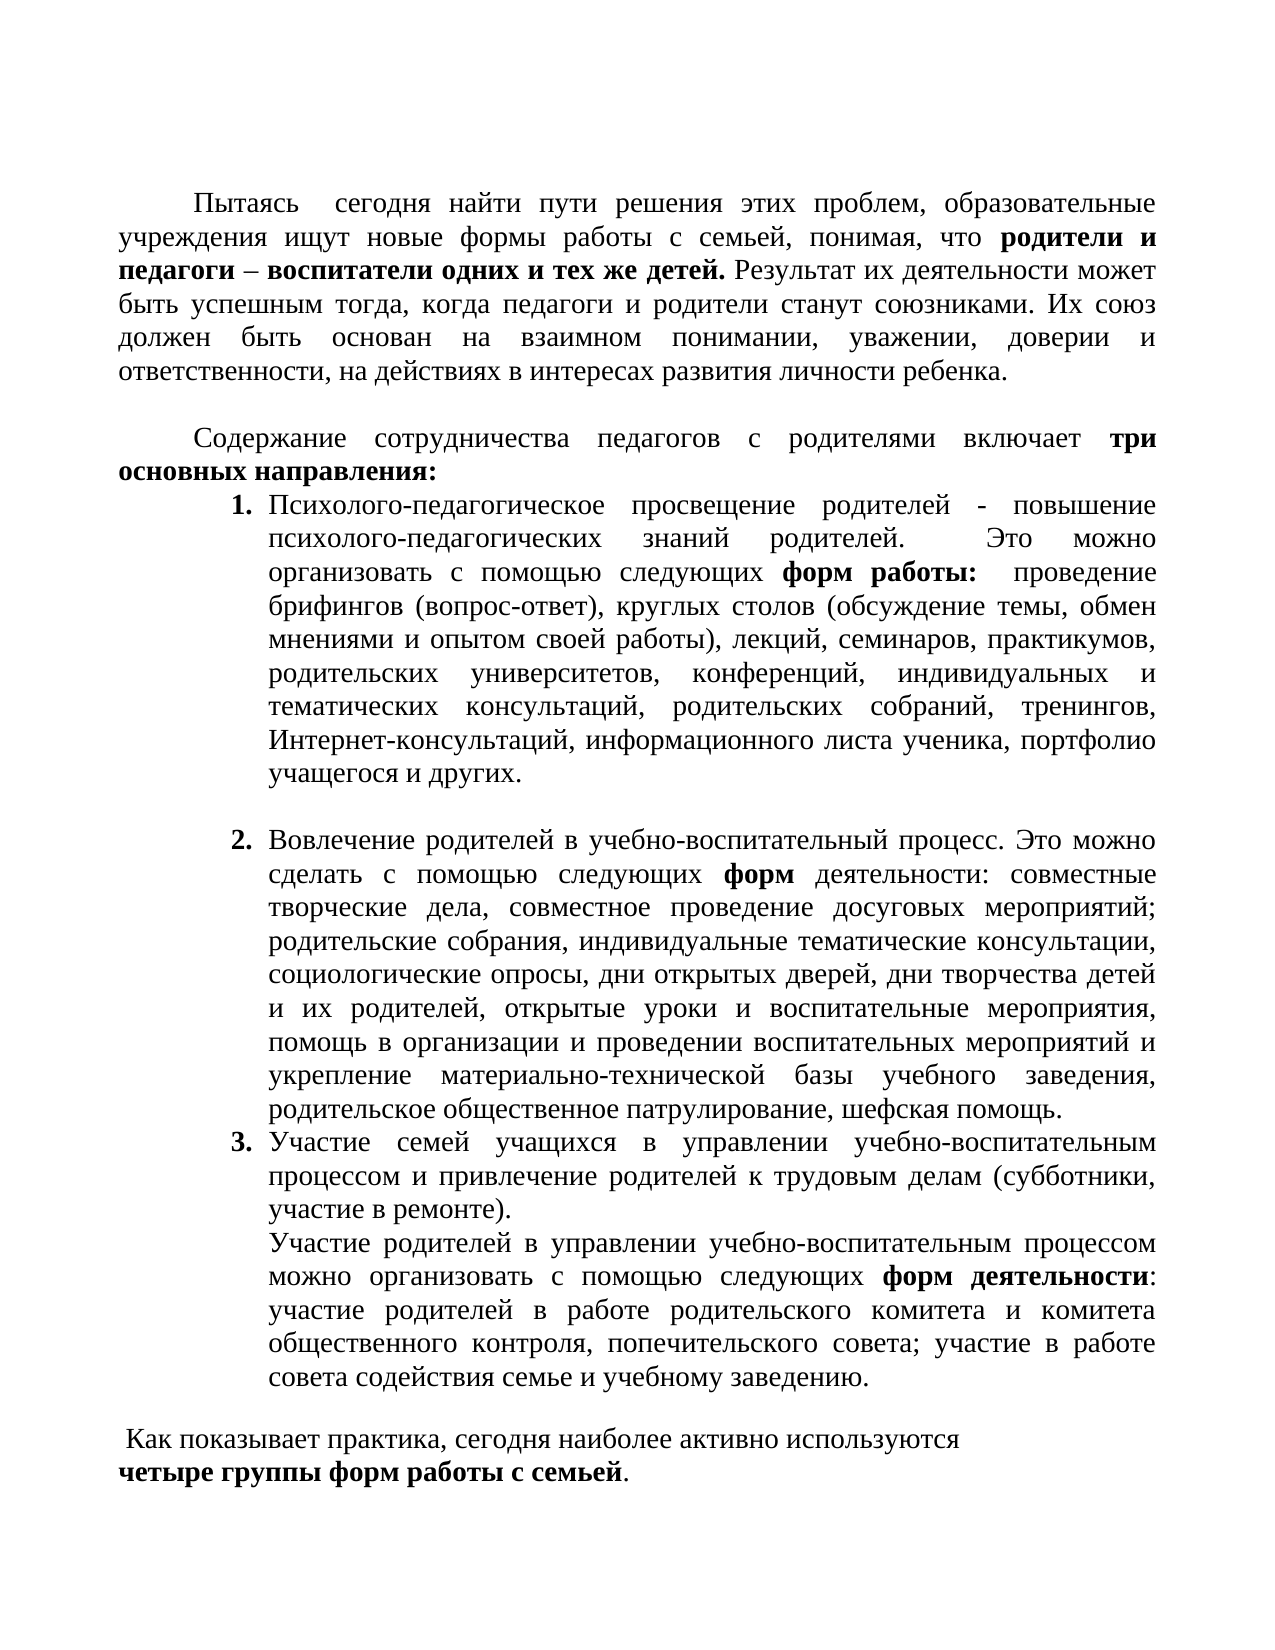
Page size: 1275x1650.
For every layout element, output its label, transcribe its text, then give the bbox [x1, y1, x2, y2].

list Вовлечение родителей в учебно-воспитательный процесс. Это можно сделать с помощью следующих форм деятельности: совместные творческие дела, совместное проведение досуговых мероприятий; родительские собрания, индивидуальные тематические консультации, социологические опросы, дни открытых дверей, дни творчества детей и их родителей, открытые уроки и воспитательные мероприятия, помощь в организации и проведении воспитательных мероприятий и укрепление материально-технической базы учебного заведения, родительское общественное патрулирование, шефская помощь. [231, 822, 1157, 1124]
list Участие семей учащихся в управлении учебно-воспитательным процессом и привлечение родителей к трудовым делам (субботники, участие в ремонте). [231, 1124, 1157, 1225]
text Пытаясь сегодня найти пути решения этих проблем, образовательные учреждения ищут новые формы работы с семьей, понимая, что родители и педагоги – воспитатели одних и тех же детей. Результат их деятельности может быть успешным тогда, когда педагоги и родители станут союзниками. Их союз должен быть основан на взаимном понимании, уважении, доверии и ответственности, на действиях в интересах развития личности ребенка. [118, 185, 1157, 386]
text Как показывает практика, сегодня наиболее активно используются [118, 1421, 1157, 1454]
text Содержание сотрудничества педагогов с родителями включает три основных направления: [118, 420, 1157, 487]
list Психолого-педагогическое просвещение родителей - повышение психолого-педагогических знаний родителей. Это можно организовать с помощью следующих форм работы: проведение брифингов (вопрос-ответ), круглых столов (обсуждение темы, обмен мнениями и опытом своей работы), лекций, семинаров, практикумов, родительских университетов, конференций, индивидуальных и тематических консультаций, родительских собраний, тренингов, Интернет-консультаций, информационного листа ученика, портфолио учащегося и других. [231, 487, 1157, 789]
list Участие родителей в управлении учебно-воспитательным процессом можно организовать с помощью следующих форм деятельности: участие родителей в работе родительского комитета и комитета общественного контроля, попечительского совета; участие в работе совета содействия семье и учебному заведению. [268, 1225, 1157, 1393]
text четыре группы форм работы с семьей. [118, 1454, 1157, 1488]
